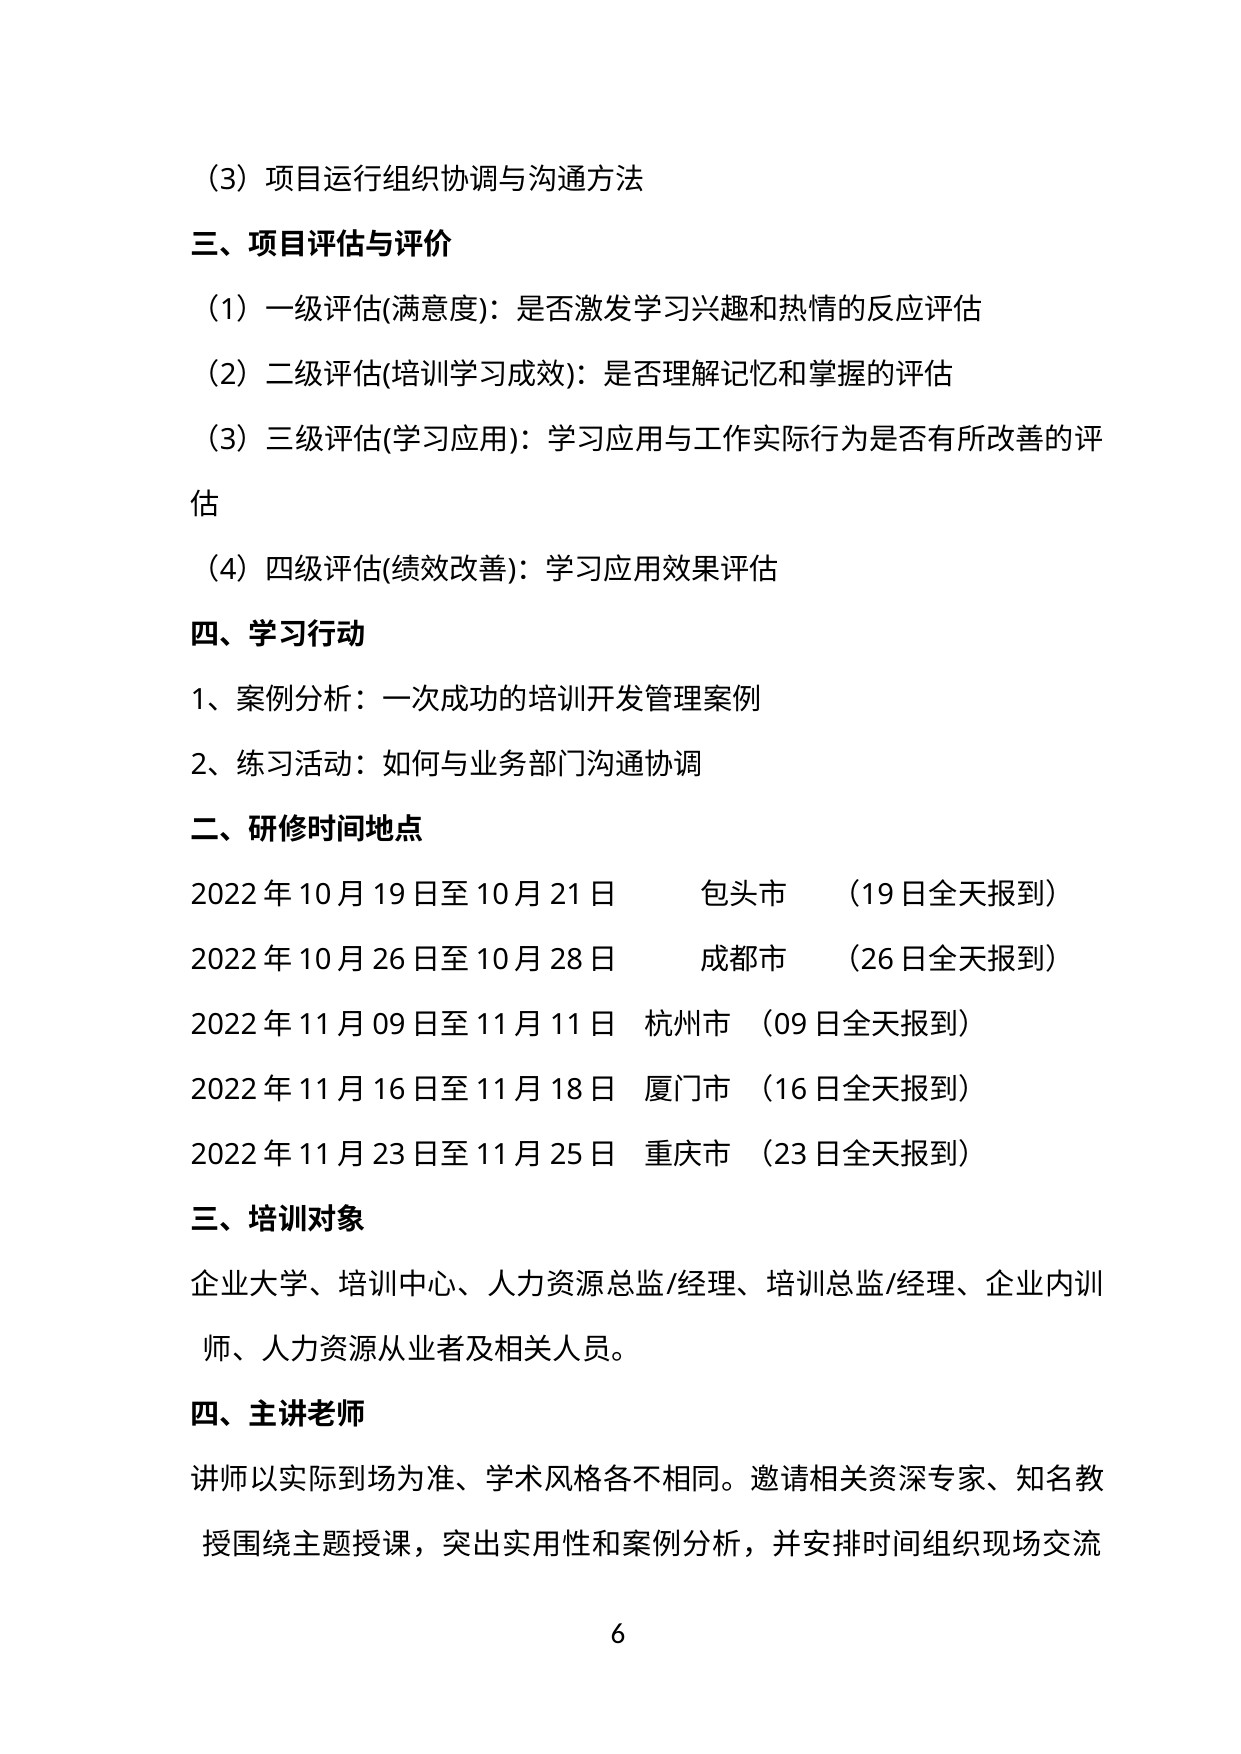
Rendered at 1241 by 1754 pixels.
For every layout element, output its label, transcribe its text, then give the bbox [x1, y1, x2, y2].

text 2022年10月26日至10月28日 成都市 （26日全天报到） [190, 924, 1104, 989]
text 1、案例分析：一次成功的培训开发管理案例 [190, 664, 1104, 729]
text （1）一级评估(满意度)：是否激发学习兴趣和热情的反应评估 [190, 274, 1104, 339]
text 企业大学、培训中心、人力资源总监/经理、培训总监/经理、企业内训师、人力资源从业者及相关人员。 [190, 1249, 1104, 1379]
text 2022年11月16日至11月18日 厦门市 （16日全天报到） [190, 1054, 1104, 1119]
text （3）三级评估(学习应用)：学习应用与工作实际行为是否有所改善的评估 [190, 404, 1104, 534]
text （4）四级评估(绩效改善)：学习应用效果评估 [190, 534, 1104, 599]
text （3）项目运行组织协调与沟通方法 [190, 144, 1104, 209]
text 2、练习活动：如何与业务部门沟通协调 [190, 729, 1104, 794]
text 二、研修时间地点 [190, 794, 1104, 859]
text （2）二级评估(培训学习成效)：是否理解记忆和掌握的评估 [190, 339, 1104, 404]
text 2022年10月19日至10月21日 包头市 （19日全天报到） [190, 859, 1104, 924]
text 三、培训对象 [190, 1184, 1104, 1249]
text 四、主讲老师 [190, 1379, 1104, 1444]
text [190, 1444, 1104, 1574]
text 四、学习行动 [190, 599, 1104, 664]
text 三、项目评估与评价 [190, 209, 1104, 274]
text 2022年11月23日至11月25日 重庆市 （23日全天报到） [190, 1119, 1104, 1184]
text 2022年11月09日至11月11日 杭州市 （09日全天报到） [190, 989, 1104, 1054]
